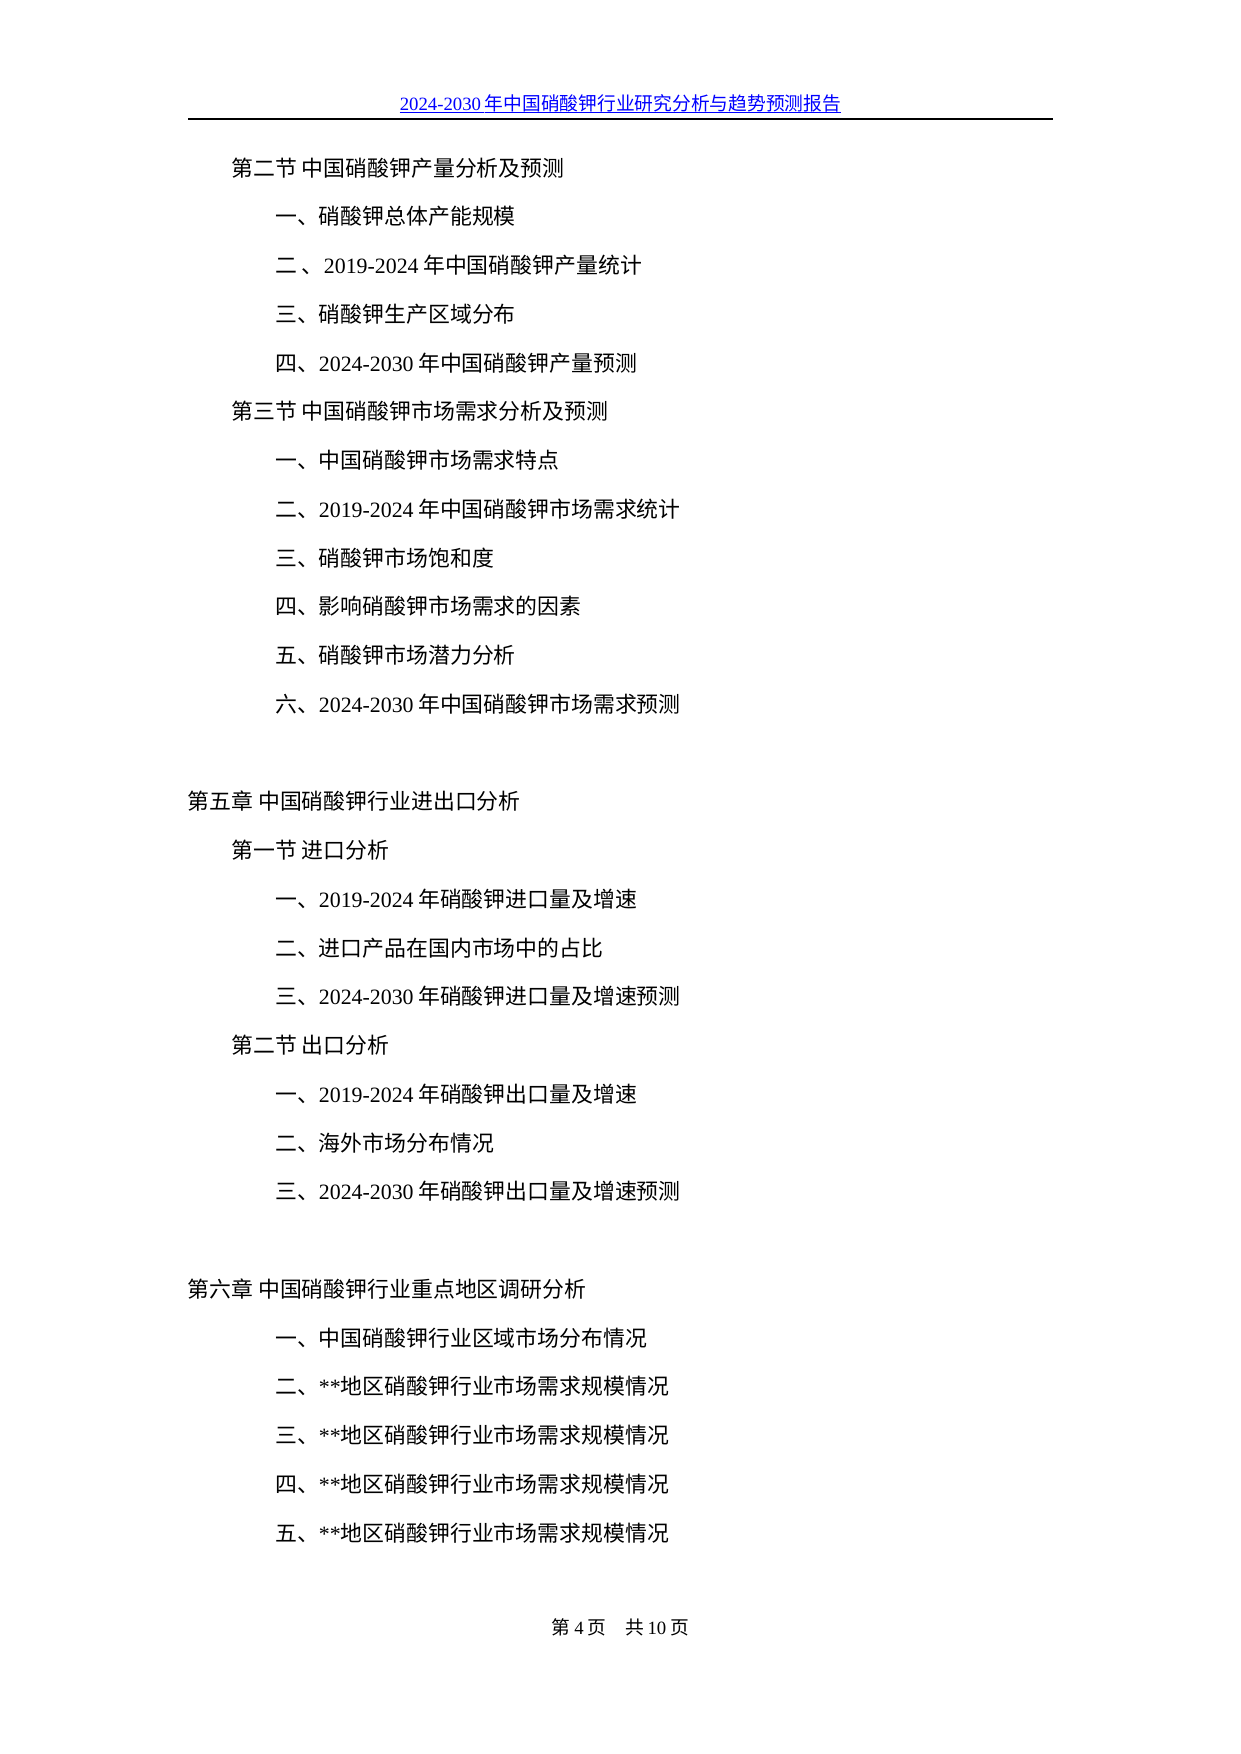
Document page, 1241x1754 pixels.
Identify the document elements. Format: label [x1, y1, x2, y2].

text [187, 150, 1053, 1548]
